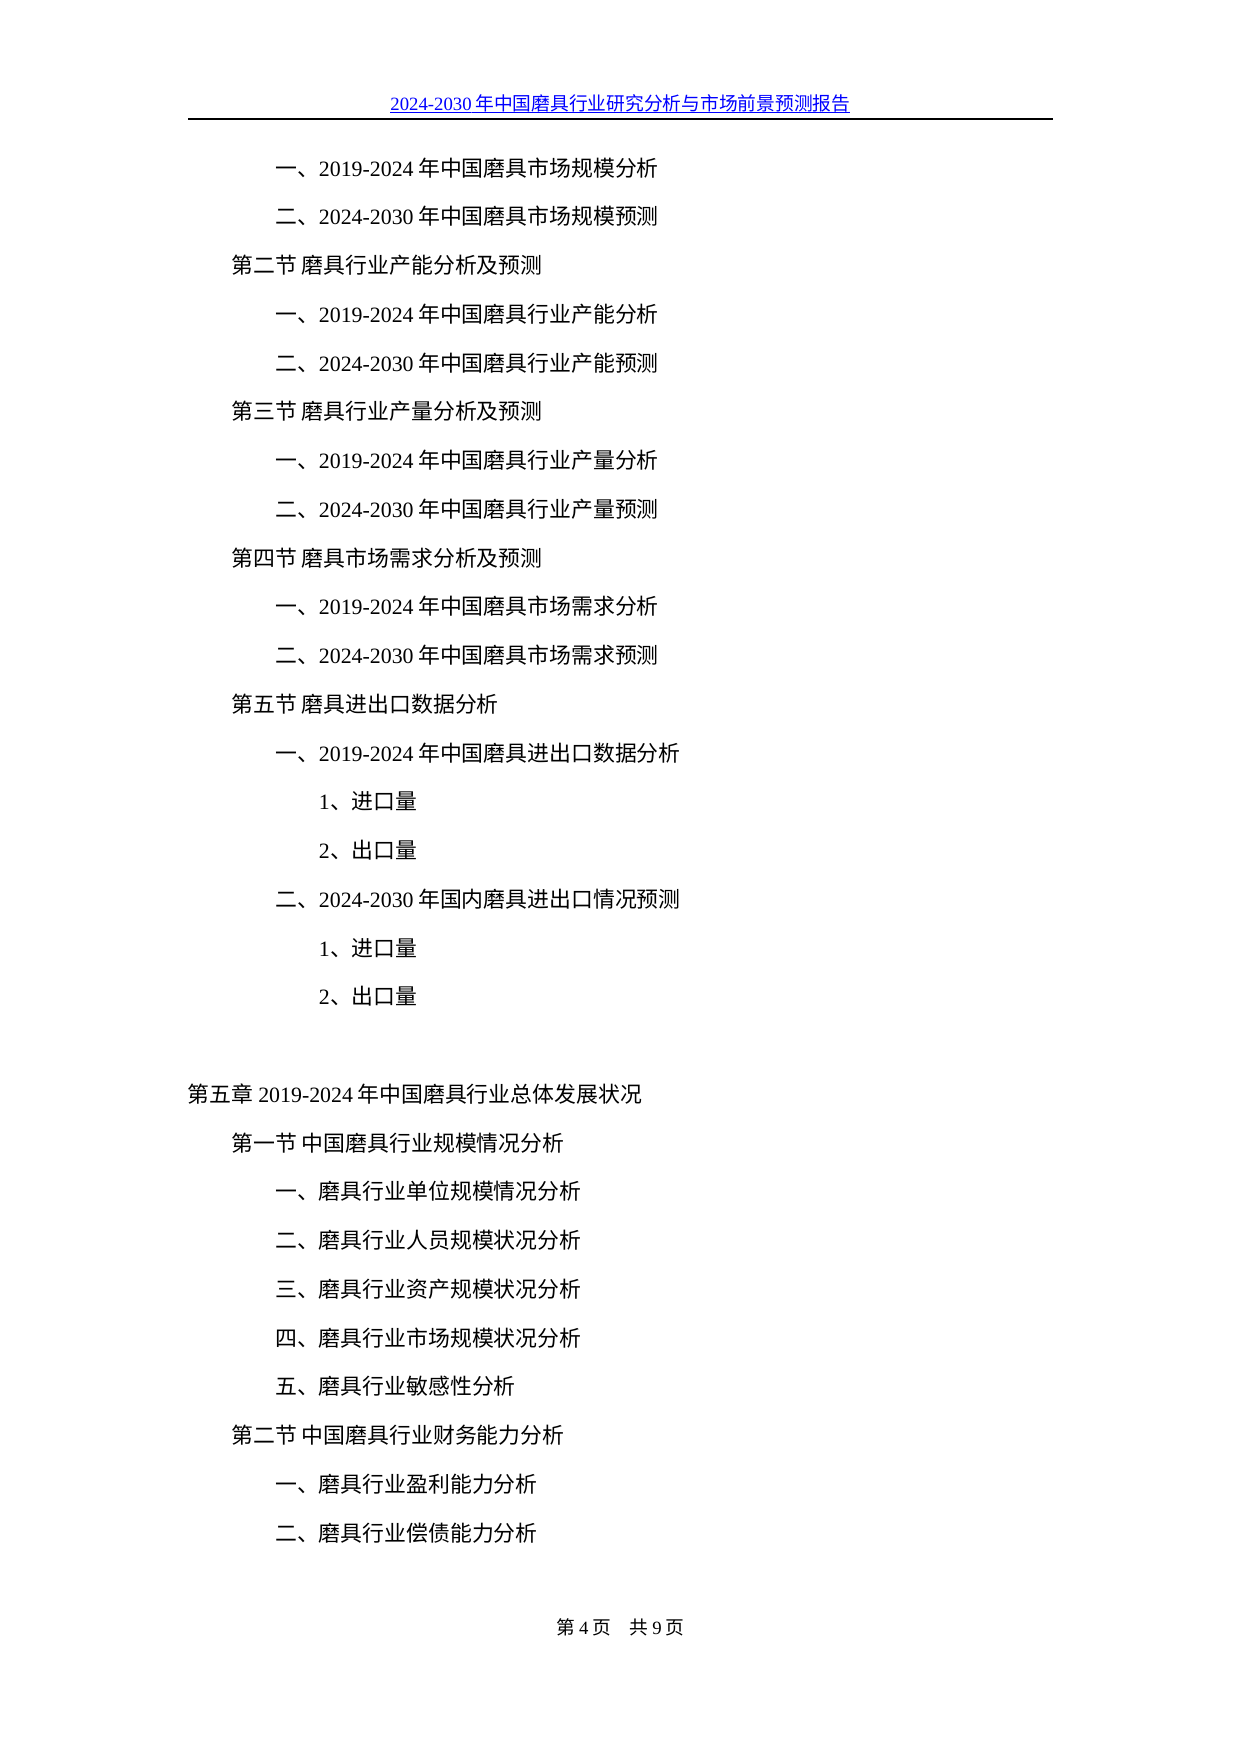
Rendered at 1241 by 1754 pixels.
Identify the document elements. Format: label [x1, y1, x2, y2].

text [187, 150, 1053, 1548]
